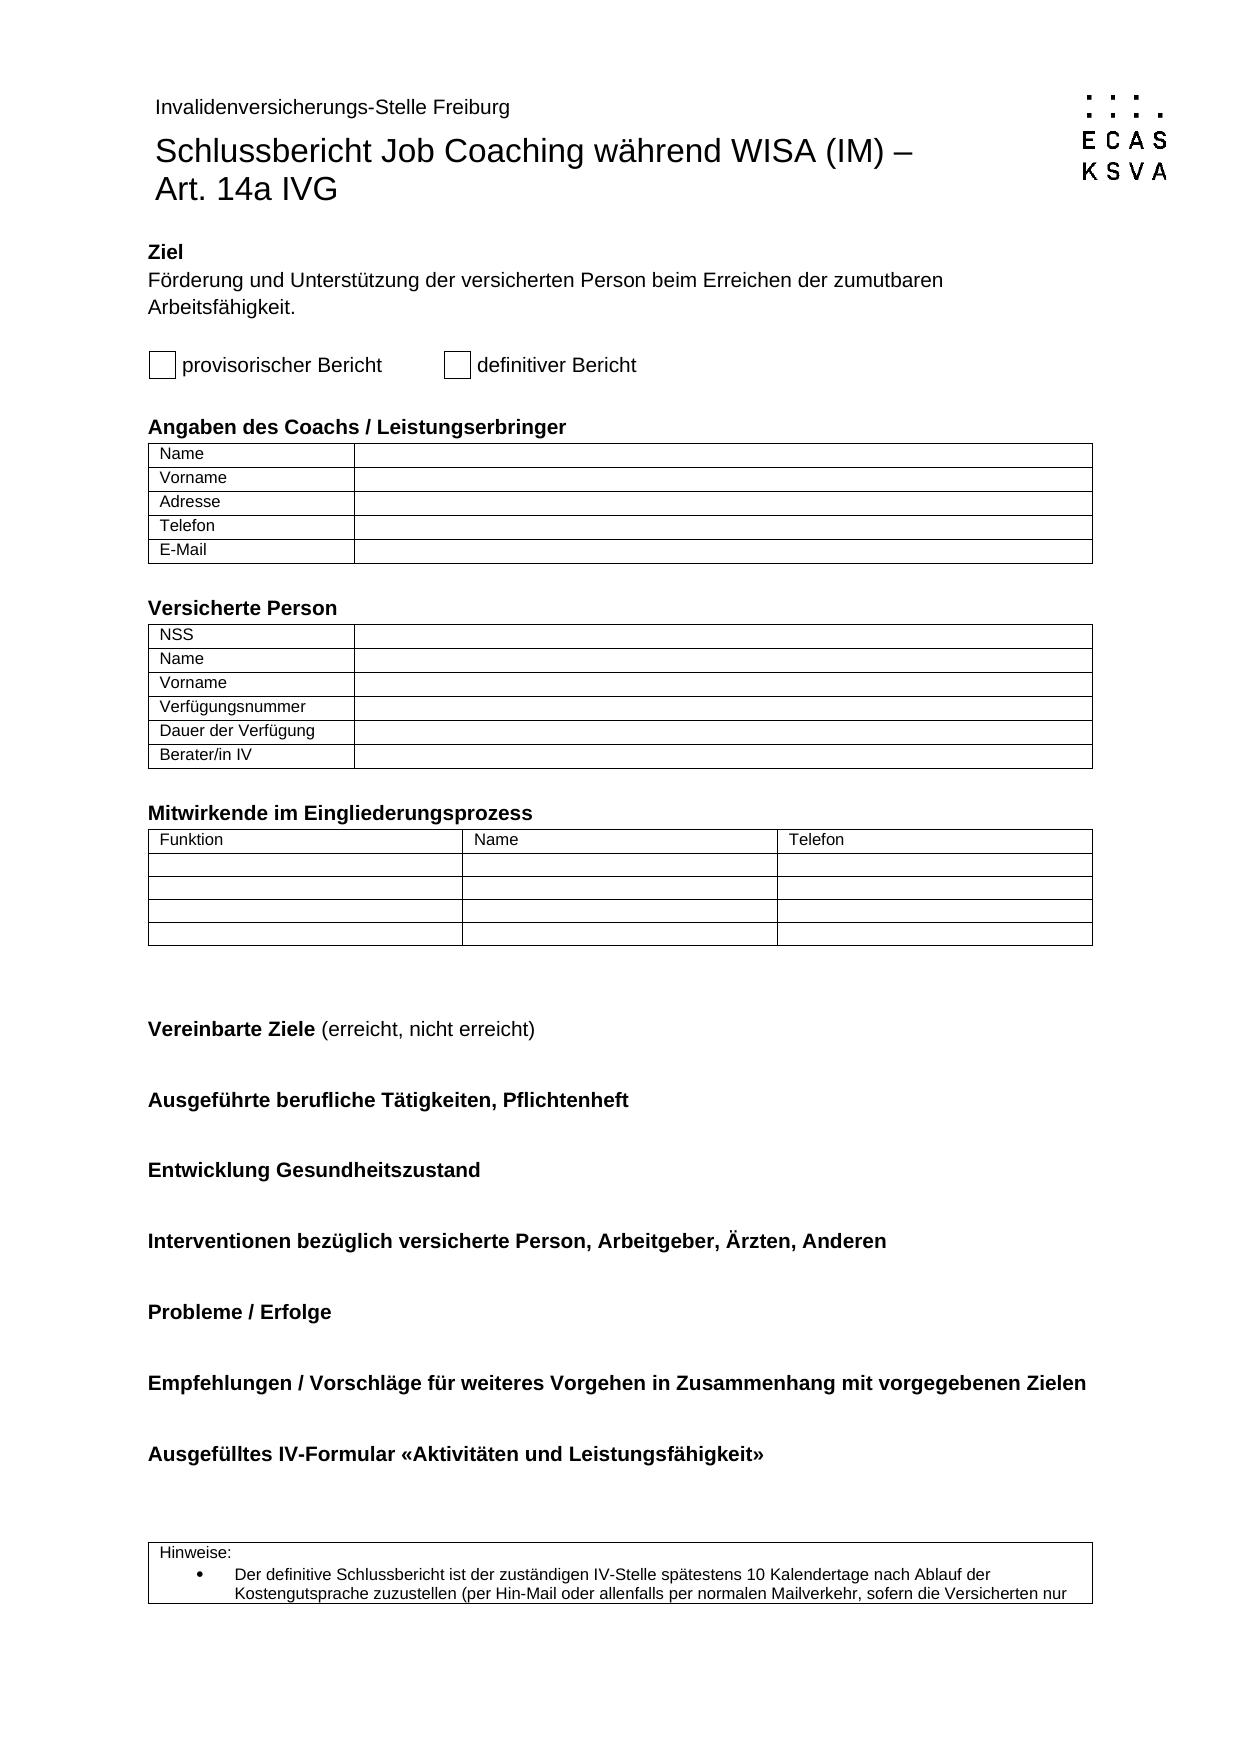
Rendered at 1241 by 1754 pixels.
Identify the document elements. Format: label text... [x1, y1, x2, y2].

table_cell Vorname [149, 673, 354, 696]
table_cell [355, 697, 1092, 720]
table_cell Verfügungsnummer [149, 697, 354, 720]
picture [1083, 95, 1167, 180]
table_header Name [149, 444, 354, 467]
table_cell Berater/in IV [149, 745, 354, 768]
table_cell [778, 877, 1092, 899]
table_cell [463, 854, 777, 876]
table_header [355, 625, 1092, 648]
table_cell [463, 923, 777, 945]
table_header Funktion [149, 830, 462, 853]
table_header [149, 1543, 1092, 1603]
table_header Name [463, 830, 777, 853]
text Entwicklung Gesundheitszustand [148, 1158, 1093, 1182]
table_cell [778, 923, 1092, 945]
table_cell [463, 900, 777, 922]
table_cell [149, 877, 462, 899]
table_cell [778, 900, 1092, 922]
text Förderung und Unterstützung der versicherten Person beim Erreichen der zumutbaren Arbeitsfähigkeit. [148, 268, 1093, 319]
table_cell [149, 854, 462, 876]
table_cell [355, 673, 1092, 696]
text Angaben des Coachs / Leistungserbringer [148, 414, 1093, 438]
text Versicherte Person [148, 596, 1093, 619]
text Ausgeführte berufliche Tätigkeiten, Pflichtenheft [148, 1087, 1093, 1111]
text Mitwirkende im Eingliederungsprozess [148, 801, 1093, 825]
table_cell [355, 540, 1092, 563]
table_cell [149, 923, 462, 945]
table_cell E-Mail [149, 540, 354, 563]
table_cell [355, 649, 1092, 672]
table_cell [355, 492, 1092, 515]
table_header [355, 444, 1092, 467]
table_cell [463, 877, 777, 899]
text provisorischer Bericht definitiver Bericht [148, 350, 1093, 379]
text Empfehlungen / Vorschläge für weiteres Vorgehen in Zusammenhang mit vorgegebenen Zielen [148, 1371, 1093, 1395]
table_header Telefon [778, 830, 1092, 853]
table_cell [778, 854, 1092, 876]
table_header Invalidenversicherungs-Stelle Freiburg Schlussbericht Job Coaching während WISA (IM) – Art. 14a IVG [148, 95, 989, 208]
table_cell Name [149, 649, 354, 672]
table_cell [355, 745, 1092, 768]
table_cell Vorname [149, 468, 354, 491]
table_header NSS [149, 625, 354, 648]
table_cell Dauer der Verfügung [149, 721, 354, 744]
text Ziel [148, 239, 1093, 263]
table_cell [355, 468, 1092, 491]
text Probleme / Erfolge [148, 1300, 1093, 1324]
table_cell [149, 900, 462, 922]
table_cell [355, 721, 1092, 744]
text Interventionen bezüglich versicherte Person, Arbeitgeber, Ärzten, Anderen [148, 1229, 1093, 1253]
table_cell Telefon [149, 516, 354, 539]
table_cell Adresse [149, 492, 354, 515]
text Vereinbarte Ziele (erreicht, nicht erreicht) [148, 1016, 1093, 1040]
text Ausgefülltes IV-Formular «Aktivitäten und Leistungsfähigkeit» [148, 1442, 1093, 1466]
table_cell [355, 516, 1092, 539]
table_header [989, 95, 1173, 208]
